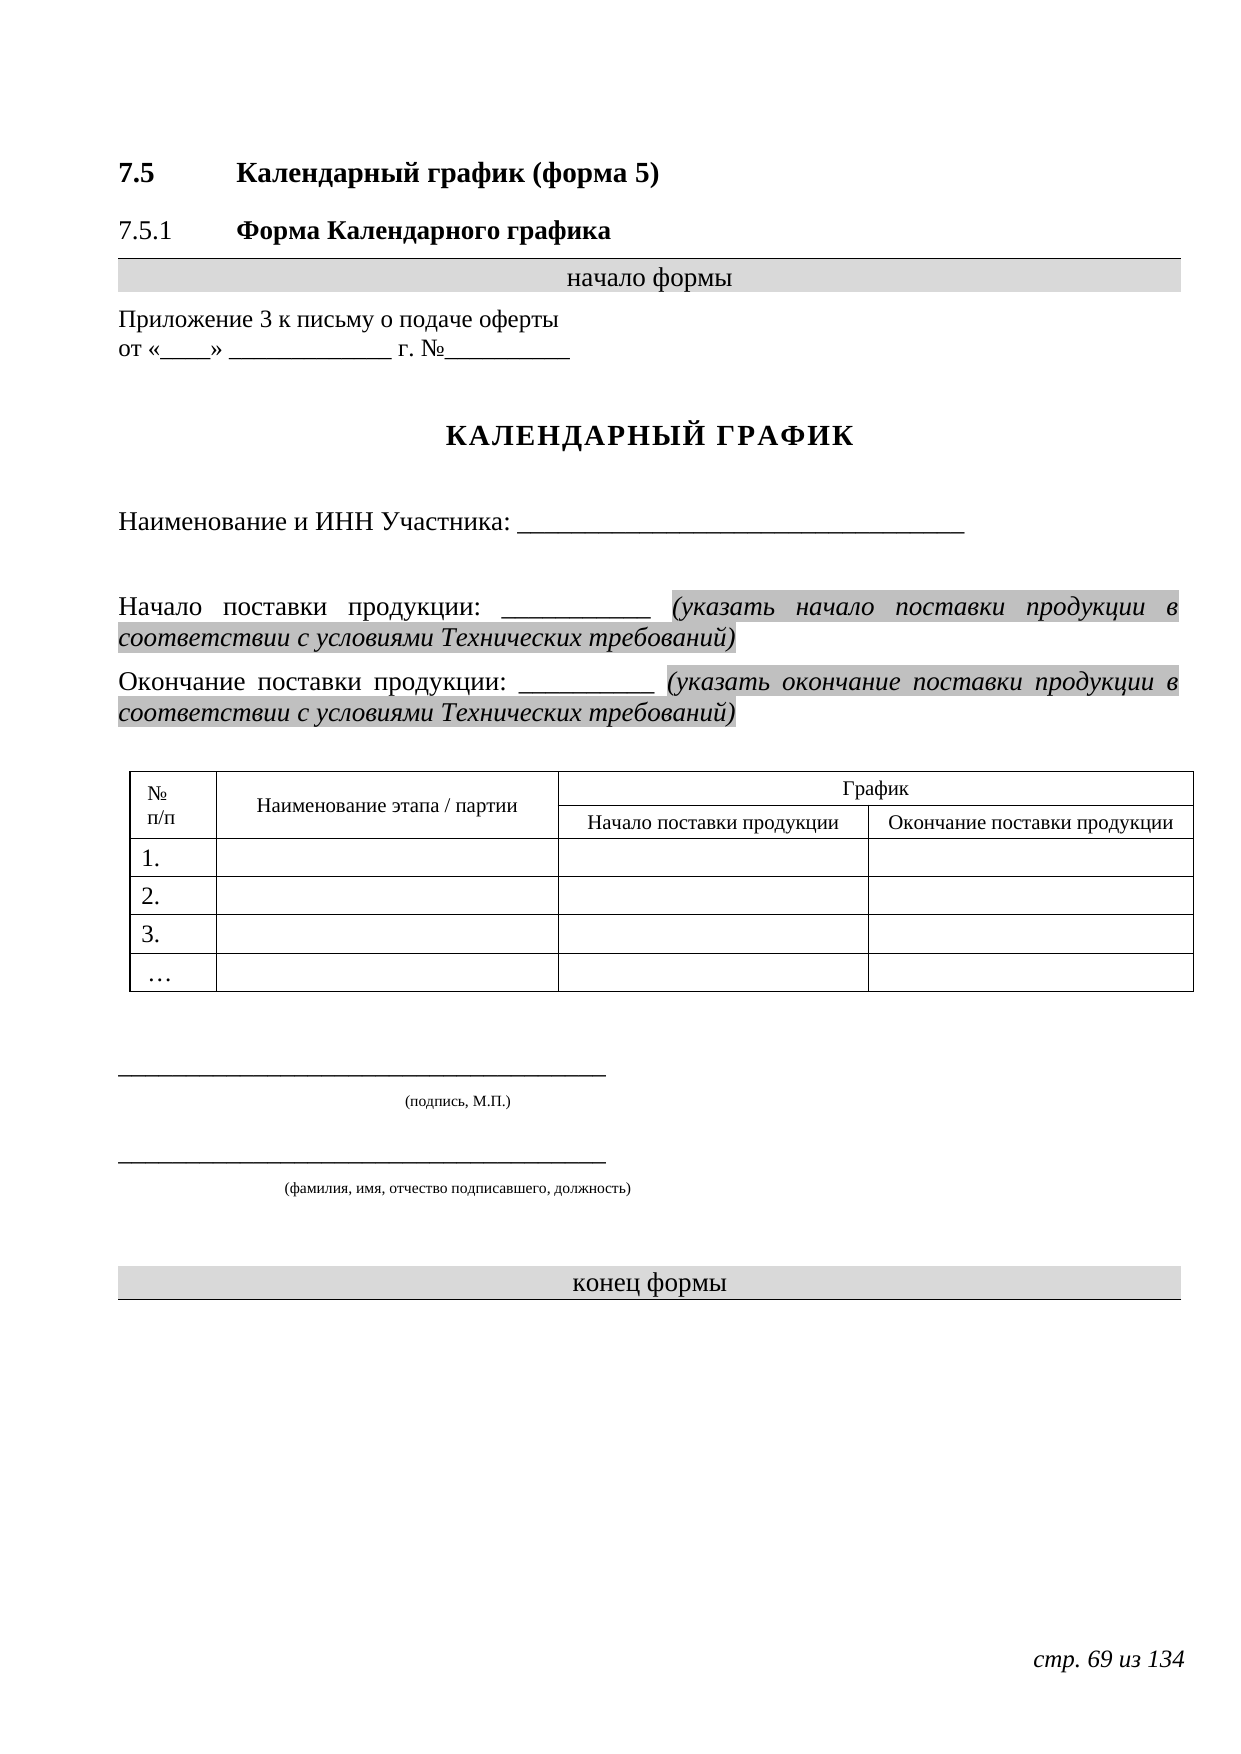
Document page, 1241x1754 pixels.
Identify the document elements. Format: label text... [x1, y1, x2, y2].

table_cell [869, 839, 1193, 876]
table_cell [217, 915, 558, 952]
table_cell [869, 877, 1193, 914]
table_header Наименование этапа / партии [217, 772, 558, 838]
subtitle Календарный график (форма 5) [118, 156, 1181, 189]
table_header № п/п [131, 772, 216, 838]
table_cell Окончание поставки продукции [869, 806, 1193, 838]
text Начало поставки продукции: ___________ (указать начало поставки продукции в соответствии с условиями Технических требований) [736, 590, 1181, 653]
text Приложение 3 к письму о подаче оферты от «____» _____________ г. №__________ [118, 304, 1181, 362]
text Наименование и ИНН Участника: _________________________________ [118, 506, 1181, 537]
table_cell [217, 839, 558, 876]
text начало формы [118, 259, 1181, 292]
text ____________________________________ [118, 1048, 1181, 1079]
text Календарный график [118, 418, 1181, 452]
text Начало поставки продукции: ___________ (указать начало поставки продукции в соответствии с условиями Технических требований) [118, 590, 672, 622]
table_cell Начало поставки продукции [559, 806, 868, 838]
text Окончание поставки продукции: __________ (указать окончание поставки продукции в соответствии с условиями Технических требований) [118, 665, 667, 696]
text конец формы [118, 1266, 1181, 1299]
table_cell [217, 954, 558, 991]
table_cell [869, 915, 1193, 952]
table_cell … [131, 954, 216, 991]
table_cell [559, 954, 868, 991]
text Форма Календарного графика [118, 214, 1181, 245]
text (подпись, М.П.) [118, 1091, 797, 1122]
table_cell [559, 839, 868, 876]
table_cell [559, 877, 868, 914]
table_cell [131, 839, 216, 876]
table_cell [559, 915, 868, 952]
table_cell [217, 877, 558, 914]
table_cell [869, 954, 1193, 991]
table_header График [559, 772, 1193, 804]
text (фамилия, имя, отчество подписавшего, должность) [118, 1179, 797, 1210]
table_cell [131, 915, 216, 952]
text ____________________________________ [118, 1135, 1181, 1166]
table_cell [131, 877, 216, 914]
text Окончание поставки продукции: __________ (указать окончание поставки продукции в соответствии с условиями Технических требований) [736, 665, 1181, 727]
